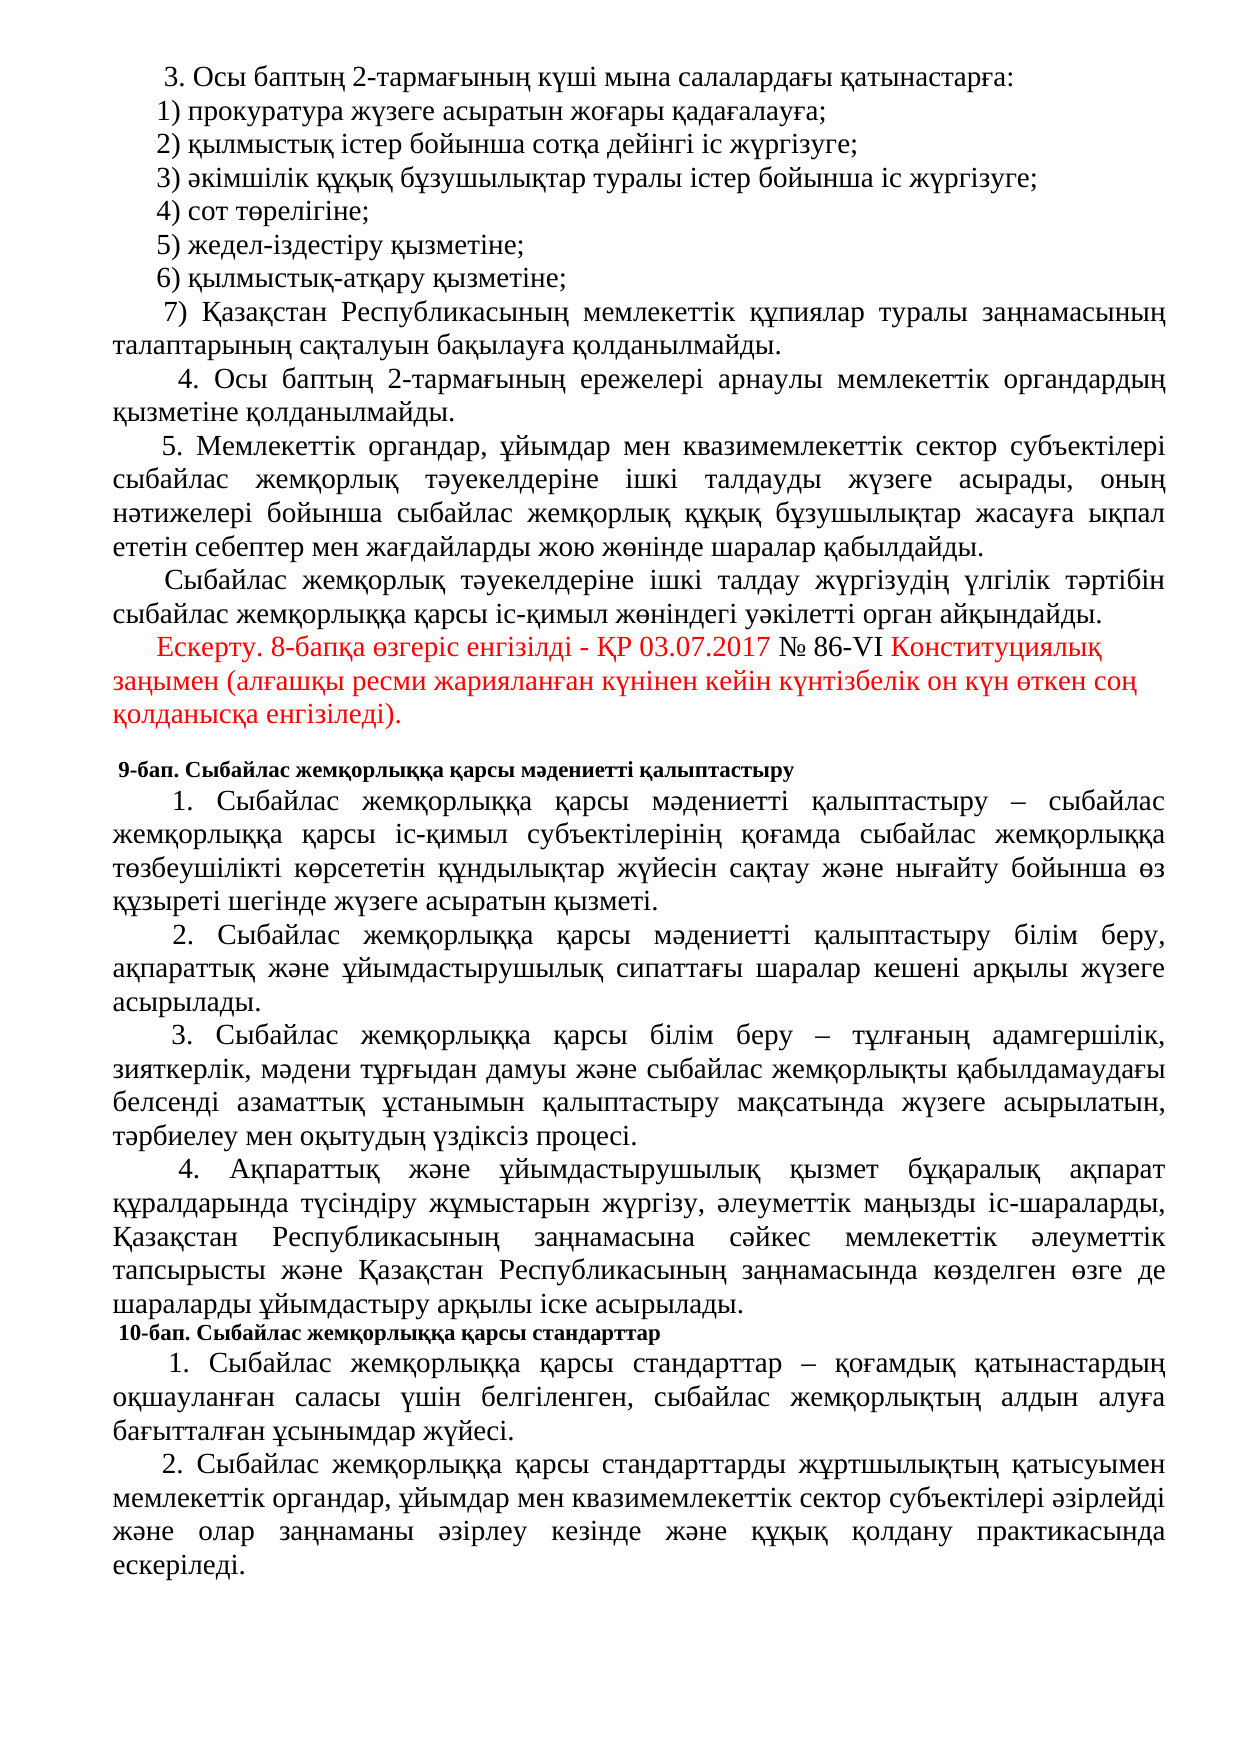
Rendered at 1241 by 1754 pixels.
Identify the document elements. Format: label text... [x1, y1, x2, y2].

text 1. Сыбайлас жемқорлыққа қарсы стандарттар – қоғамдық қатынастардың оқшауланған саласы үшін белгіленген, сыбайлас жемқорлықтың алдын алуға бағытталған ұсынымдар жүйесі. [112, 1346, 1166, 1446]
text 5) жедел-іздестіру қызметіне; [112, 227, 1166, 260]
text 1. Сыбайлас жемқорлыққа қарсы мәдениетті қалыптастыру – сыбайлас жемқорлыққа қарсы іс-қимыл субъектілерінің қоғамда сыбайлас жемқорлыққа төзбеушілікті көрсететін құндылықтар жүйесін сақтау және нығайту бойынша өз құзыреті шегінде жүзеге асыратын қызметі. [112, 783, 1166, 917]
text 2. Сыбайлас жемқорлыққа қарсы стандарттарды жұртшылықтың қатысуымен мемлекеттік органдар, ұйымдар мен квазимемлекеттік сектор субъектілері әзірлейді және олар заңнаманы әзірлеу кезінде және құқық қолдану практикасында ескеріледі. [112, 1446, 1166, 1580]
text Ескерту. 8-бапқа өзгеріс енгізілді - ҚР 03.07.2017 № 86-VI Конституциялық заңымен (алғашқы ресми жарияланған күнінен кейін күнтізбелік он күн өткен соң қолданысқа енгізіледі). [112, 629, 1166, 756]
text 1) прокуратура жүзеге асыратын жоғары қадағалауға; [112, 93, 1166, 126]
text 4) сот төрелігіне; [112, 193, 1166, 227]
text 3. Осы баптың 2-тармағының күші мына салалардағы қатынастарға: [112, 59, 1166, 93]
text 4. Осы баптың 2-тармағының ережелері арнаулы мемлекеттік органдардың қызметіне қолданылмайды. [112, 361, 1166, 428]
text 4. Ақпараттық және ұйымдастырушылық қызмет бұқаралық ақпарат құралдарында түсіндіру жұмыстарын жүргізу, әлеуметтік маңызды іс-шараларды, Қазақстан Республикасының заңнамасына сәйкес мемлекеттік әлеуметтік тапсырысты және Қазақстан Республикасының заңнамасында көзделген өзге де шараларды ұйымдастыру арқылы іске асырылады. [112, 1152, 1166, 1319]
text 9-бап. Сыбайлас жемқорлыққа қарсы мәдениетті қалыптастыру [112, 756, 1166, 783]
text 3) әкімшілік құқық бұзушылықтар туралы істер бойынша іс жүргізуге; [112, 160, 1166, 193]
text 2) қылмыстық істер бойынша сотқа дейінгі іс жүргізуге; [112, 126, 1166, 160]
text 2. Сыбайлас жемқорлыққа қарсы мәдениетті қалыптастыру білім беру, ақпараттық және ұйымдастырушылық сипаттағы шаралар кешені арқылы жүзеге асырылады. [112, 917, 1166, 1017]
text 5. Мемлекеттік органдар, ұйымдар мен квазимемлекеттік сектор субъектілері сыбайлас жемқорлық тәуекелдеріне ішкі талдауды жүзеге асырады, оның нәтижелері бойынша сыбайлас жемқорлық құқық бұзушылықтар жасауға ықпал ететін себептер мен жағдайларды жою жөнінде шаралар қабылдайды. [112, 428, 1166, 562]
text 10-бап. Сыбайлас жемқорлыққа қарсы стандарттар [112, 1319, 1166, 1346]
text Сыбайлас жемқорлық тәуекелдеріне ішкі талдау жүргізудің үлгілік тәртібін сыбайлас жемқорлыққа қарсы іс-қимыл жөніндегі уәкілетті орган айқындайды. [112, 562, 1166, 629]
text 3. Сыбайлас жемқорлыққа қарсы білім беру – тұлғаның адамгершілік, зияткерлік, мәдени тұрғыдан дамуы және сыбайлас жемқорлықты қабылдамаудағы белсенді азаматтық ұстанымын қалыптастыру мақсатында жүзеге асырылатын, тәрбиелеу мен оқытудың үздіксіз процесі. [112, 1017, 1166, 1152]
text 6) қылмыстық-атқару қызметіне; [112, 260, 1166, 294]
text 7) Қазақстан Республикасының мемлекеттік құпиялар туралы заңнамасының талаптарының сақталуын бақылауға қолданылмайды. [112, 294, 1166, 361]
